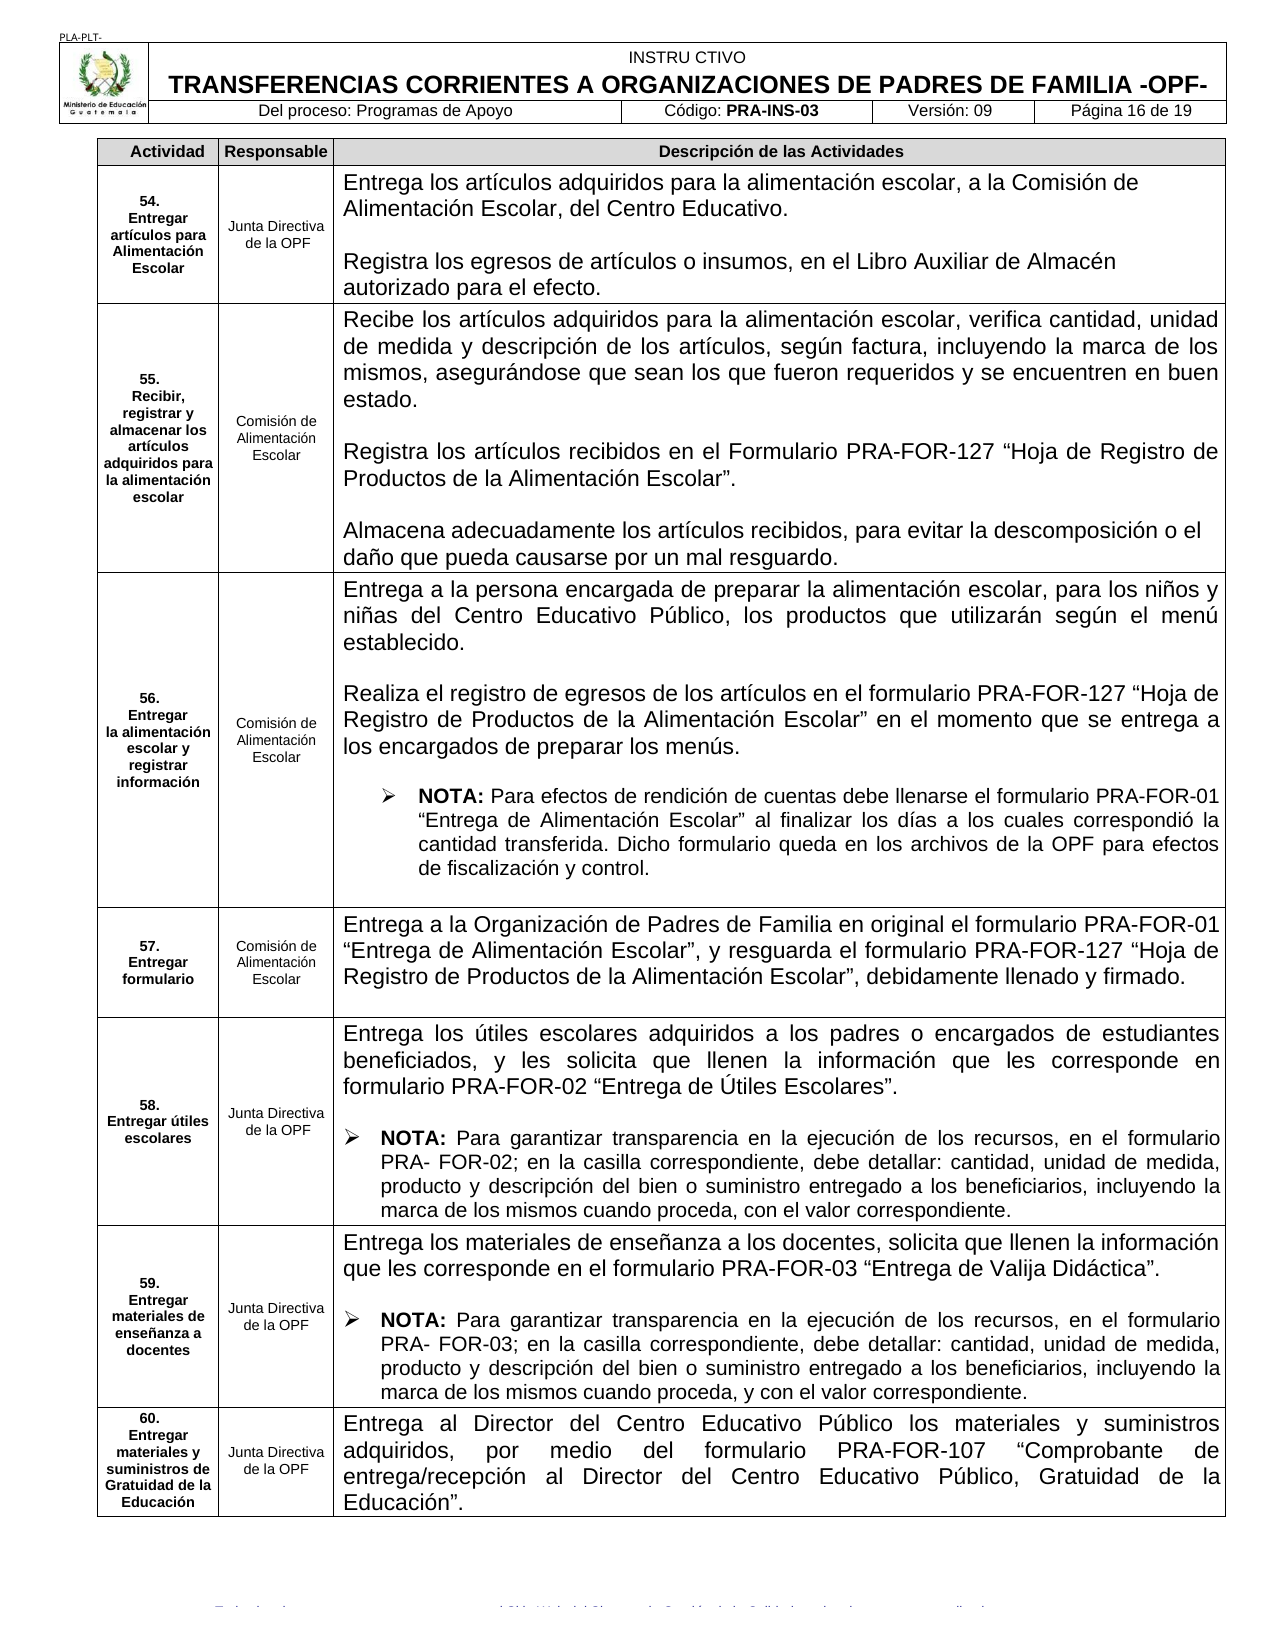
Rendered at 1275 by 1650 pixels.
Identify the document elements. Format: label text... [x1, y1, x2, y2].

table_cell 60. Entregar materiales y suministros de Gratuidad de la Educación [98, 1408, 218, 1516]
table_header Descripción de las Actividades [334, 139, 1225, 165]
table_cell 55. Recibir, registrar y almacenar los artículos adquiridos para la alimentación escolar [98, 304, 218, 572]
table_header [60, 43, 148, 122]
picture [62, 48, 147, 117]
table_cell Entrega los artículos adquiridos para la alimentación escolar, a la Comisión de Alimentación Escolar, del Centro Educativo. Registra los egresos de artículos o insumos, en el Libro Auxiliar de Almacén autorizado para el efecto. [334, 166, 1225, 303]
table_cell Del proceso: Programas de Apoyo [149, 101, 621, 122]
table_cell 59. Entregar materiales de enseñanza a docentes [98, 1226, 218, 1407]
table_cell Entrega los útiles escolares adquiridos a los padres o encargados de estudiantes beneficiados, y les solicita que llenen la información que les corresponde en formulario PRA-FOR-02 “Entrega de Útiles Escolares”. NOTA: Para garantizar transparencia en la ejecución de los recursos, en el formulario PRA- FOR-02; en la casilla correspondiente, debe detallar: cantidad, unidad de medida, producto y descripción del bien o suministro entregado a los beneficiarios, incluyendo la marca de los mismos cuando proceda, con el valor correspondiente. [334, 1018, 1225, 1225]
table_cell Junta Directiva de la OPF [219, 1226, 333, 1407]
table_cell Versión: 09 [873, 101, 1034, 122]
table_cell Junta Directiva de la OPF [219, 166, 333, 303]
table_cell Comisión de Alimentación Escolar [219, 573, 333, 907]
table_cell 54. Entregar artículos para Alimentación Escolar [98, 166, 218, 303]
table_header INSTRU CTIVO TRANSFERENCIAS CORRIENTES A ORGANIZACIONES DE PADRES DE FAMILIA -OPF- [149, 43, 1226, 100]
table_cell 57. Entregar formulario [98, 908, 218, 1017]
table_cell Entrega al Director del Centro Educativo Público los materiales y suministros adquiridos, por medio del formulario PRA-FOR-107 “Comprobante de entrega/recepción al Director del Centro Educativo Público, Gratuidad de la Educación”. [334, 1408, 1225, 1516]
table_cell Entrega a la Organización de Padres de Familia en original el formulario PRA-FOR-01 “Entrega de Alimentación Escolar”, y resguarda el formulario PRA-FOR-127 “Hoja de Registro de Productos de la Alimentación Escolar”, debidamente llenado y firmado. [334, 908, 1225, 1017]
table_cell Recibe los artículos adquiridos para la alimentación escolar, verifica cantidad, unidad de medida y descripción de los artículos, según factura, incluyendo la marca de los mismos, asegurándose que sean los que fueron requeridos y se encuentren en buen estado. Registra los artículos recibidos en el Formulario PRA-FOR-127 “Hoja de Registro de Productos de la Alimentación Escolar”. Almacena adecuadamente los artículos recibidos, para evitar la descomposición o el daño que pueda causarse por un mal resguardo. [334, 304, 1225, 572]
table_cell 58. Entregar útiles escolares [98, 1018, 218, 1225]
table_header Actividad [98, 139, 218, 165]
table_cell 56. Entregar la alimentación escolar y registrar información [98, 573, 218, 907]
table_cell Entrega a la persona encargada de preparar la alimentación escolar, para los niños y niñas del Centro Educativo Público, los productos que utilizarán según el menú establecido. Realiza el registro de egresos de los artículos en el formulario PRA-FOR-127 “Hoja de Registro de Productos de la Alimentación Escolar” en el momento que se entrega a los encargados de preparar los menús. NOTA: Para efectos de rendición de cuentas debe llenarse el formulario PRA-FOR-01 “Entrega de Alimentación Escolar” al finalizar los días a los cuales correspondió la cantidad transferida. Dicho formulario queda en los archivos de la OPF para efectos de fiscalización y control. [334, 573, 1225, 907]
table_cell Junta Directiva de la OPF [219, 1018, 333, 1225]
table_cell Comisión de Alimentación Escolar [219, 908, 333, 1017]
table_cell Código: PRA-INS-03 [622, 101, 872, 122]
table_cell Comisión de Alimentación Escolar [219, 304, 333, 572]
table_cell Página 16 de 19 [1035, 101, 1226, 122]
table_cell Junta Directiva de la OPF [219, 1408, 333, 1516]
table_header Responsable [219, 139, 333, 165]
table_cell Entrega los materiales de enseñanza a los docentes, solicita que llenen la información que les corresponde en el formulario PRA-FOR-03 “Entrega de Valija Didáctica”. NOTA: Para garantizar transparencia en la ejecución de los recursos, en el formulario PRA- FOR-03; en la casilla correspondiente, debe detallar: cantidad, unidad de medida, producto y descripción del bien o suministro entregado a los beneficiarios, incluyendo la marca de los mismos cuando proceda, y con el valor correspondiente. [334, 1226, 1225, 1407]
